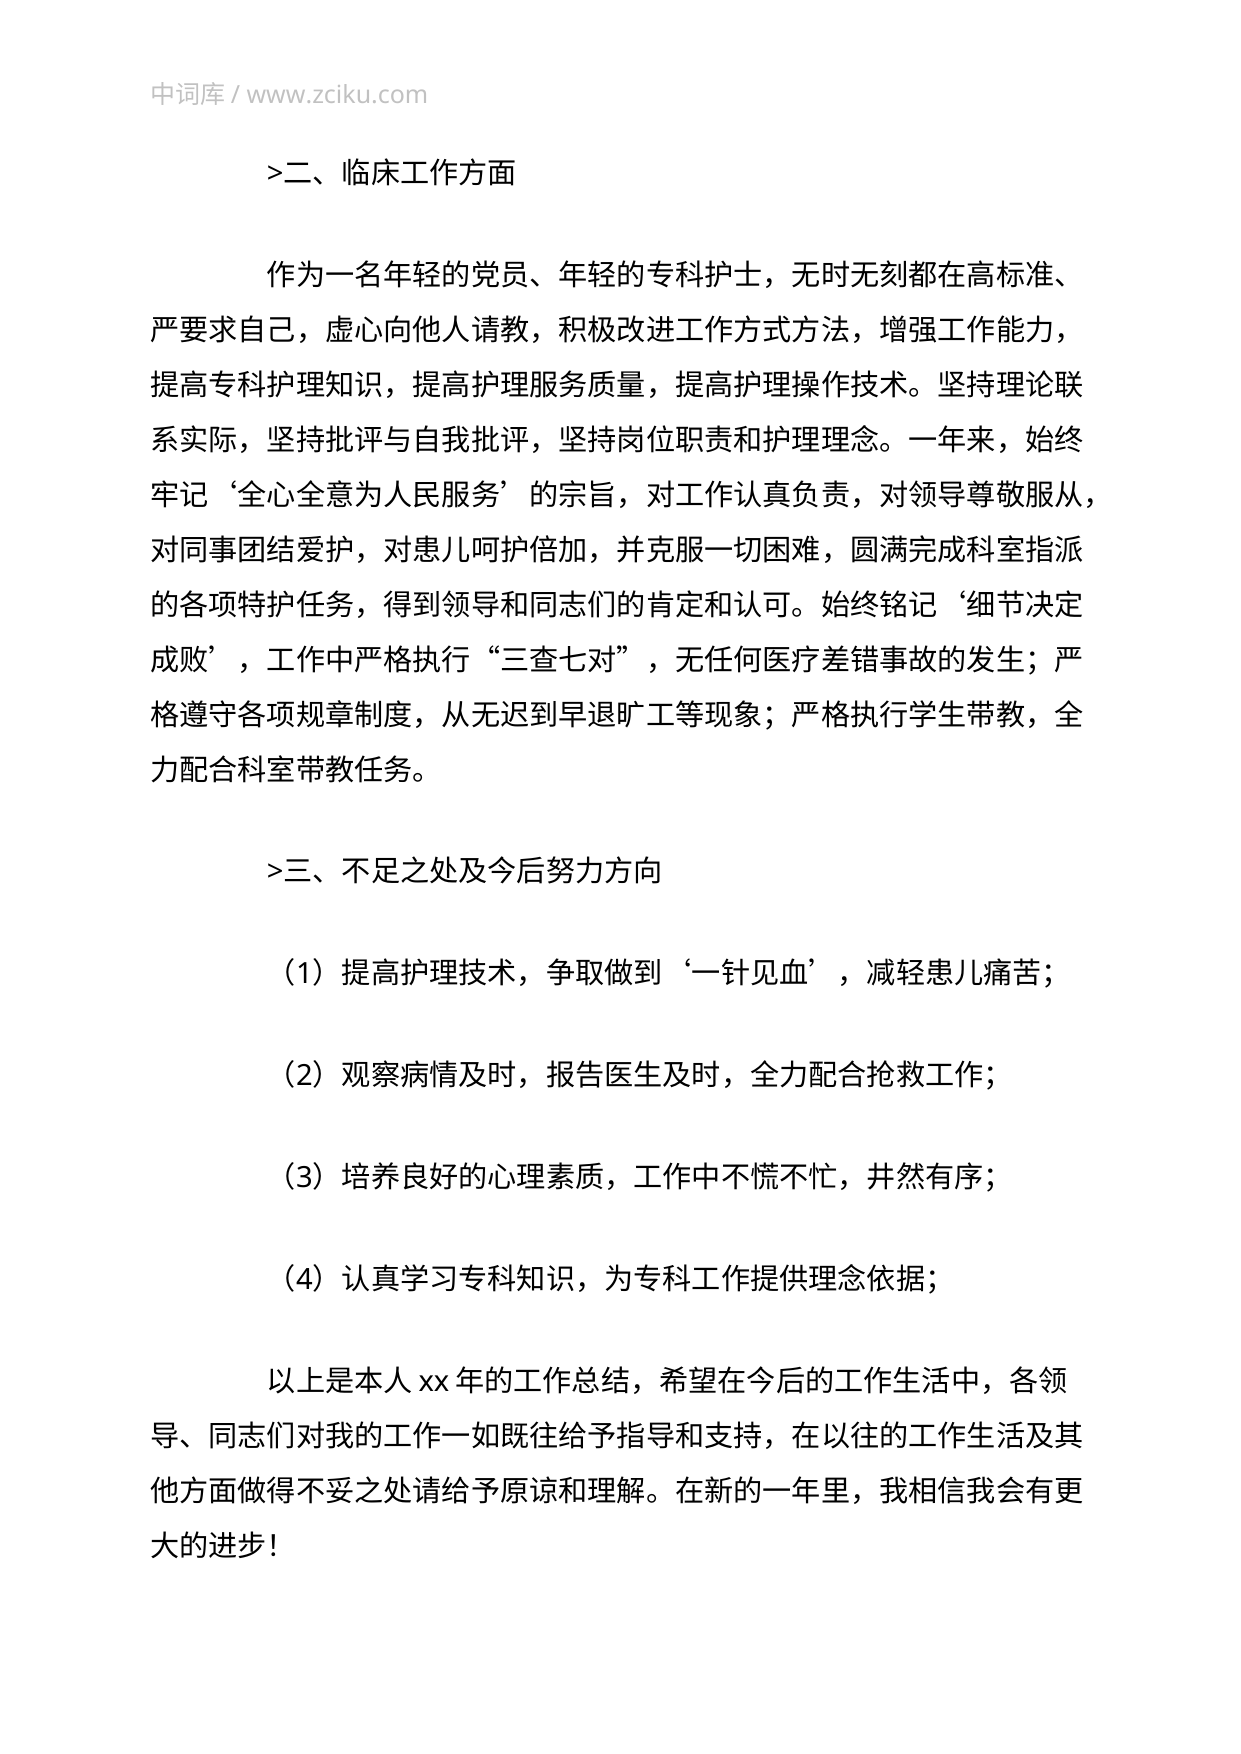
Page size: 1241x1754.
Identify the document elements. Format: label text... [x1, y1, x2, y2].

text >二、临床工作方面 [150, 150, 1090, 192]
text （3）培养良好的心理素质，工作中不慌不忙，井然有序； [150, 1154, 1090, 1196]
text 以上是本人xx年的工作总结，希望在今后的工作生活中，各领导、同志们对我的工作一如既往给予指导和支持，在以往的工作生活及其他方面做得不妥之处请给予原谅和理解。在新的一年里，我相信我会有更大的进步！ [150, 1358, 1090, 1565]
text 作为一名年轻的党员、年轻的专科护士，无时无刻都在高标准、严要求自己，虚心向他人请教，积极改进工作方式方法，增强工作能力，提高专科护理知识，提高护理服务质量，提高护理操作技术。坚持理论联系实际，坚持批评与自我批评，坚持岗位职责和护理理念。一年来，始终牢记‘全心全意为人民服务’的宗旨，对工作认真负责，对领导尊敬服从，对同事团结爱护，对患儿呵护倍加，并克服一切困难，圆满完成科室指派的各项特护任务，得到领导和同志们的肯定和认可。始终铭记‘细节决定成败’，工作中严格执行“三查七对”，无任何医疗差错事故的发生；严格遵守各项规章制度，从无迟到早退旷工等现象；严格执行学生带教，全力配合科室带教任务。 [150, 252, 1090, 788]
text （2）观察病情及时，报告医生及时，全力配合抢救工作； [150, 1052, 1090, 1094]
text （4）认真学习专科知识，为专科工作提供理念依据； [150, 1256, 1090, 1298]
text >三、不足之处及今后努力方向 [150, 848, 1090, 890]
text （1）提高护理技术，争取做到‘一针见血’，减轻患儿痛苦； [150, 950, 1090, 992]
